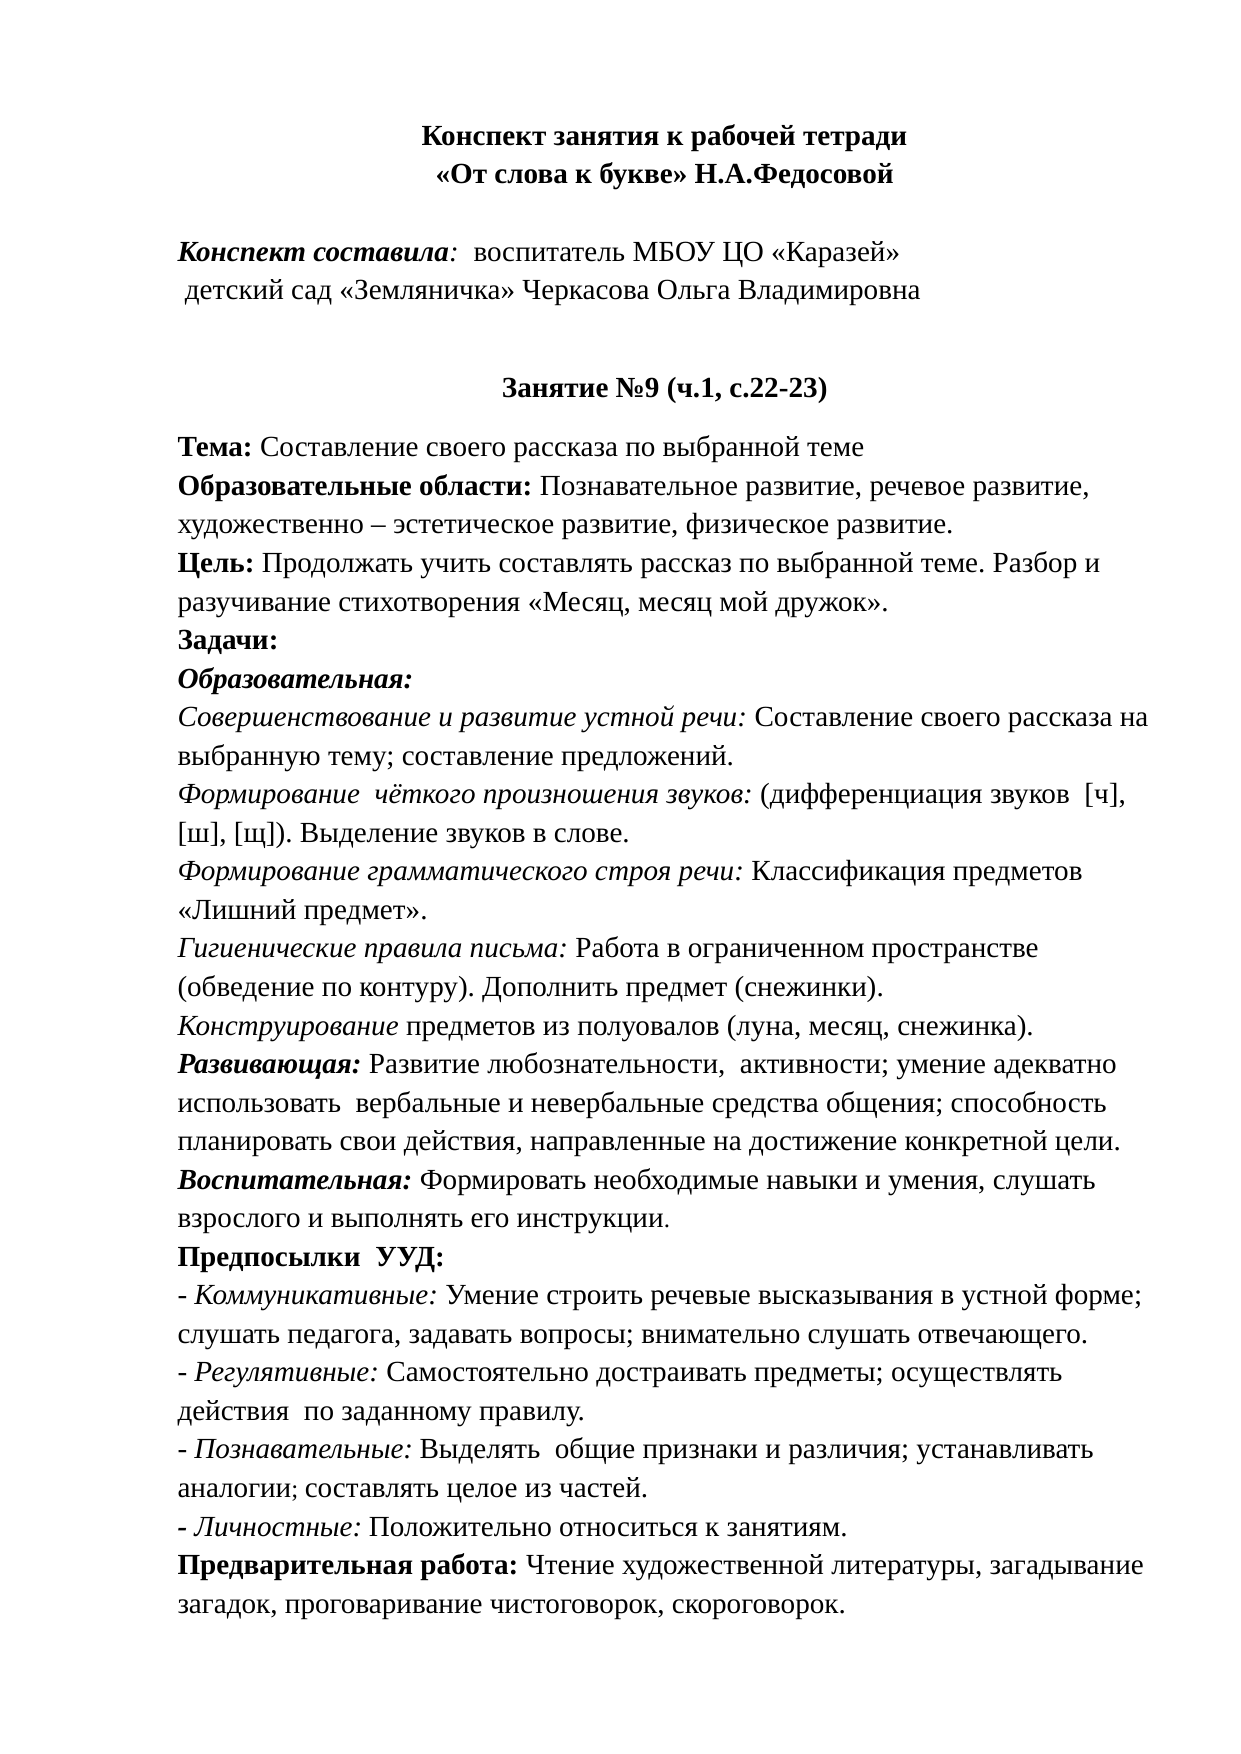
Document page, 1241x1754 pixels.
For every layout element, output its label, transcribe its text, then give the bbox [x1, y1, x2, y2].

text Занятие №9 (ч.1, с.22-23) [177, 370, 1152, 404]
text Задачи: [177, 622, 1152, 656]
text Развивающая: Развитие любознательности, активности; умение адекватно использовать вербальные и невербальные средства общения; способность планировать свои действия, направленные на достижение конкретной цели. [177, 1046, 1152, 1157]
text детский сад «Земляничка» Черкасова Ольга Владимировна [177, 272, 1152, 306]
text Тема: Составление своего рассказа по выбранной теме [177, 429, 1152, 463]
text - Регулятивные: Самостоятельно достраивать предметы; осуществлять действия по заданному правилу. [177, 1354, 1152, 1427]
text Воспитательная: Формировать необходимые навыки и умения, слушать взрослого и выполнять его инструкции. [177, 1162, 1152, 1234]
text Образовательная: [177, 661, 1152, 694]
text - Познавательные: Выделять общие признаки и различия; устанавливать аналогии; составлять целое из частей. [177, 1432, 1152, 1504]
text «От слова к букве» Н.А.Федосовой [177, 157, 1152, 190]
text Конспект составила: воспитатель МБОУ ЦО «Каразей» [177, 234, 1152, 267]
text - Коммуникативные: Умение строить речевые высказывания в устной форме; слушать педагога, задавать вопросы; внимательно слушать отвечающего. [177, 1277, 1152, 1349]
text Образовательные области: Познавательное развитие, речевое развитие, художественно – эстетическое развитие, физическое развитие. [177, 468, 1152, 540]
text Совершенствование и развитие устной речи: Составление своего рассказа на выбранную тему; составление предложений. [177, 699, 1152, 771]
text Конструирование предметов из полуовалов (луна, месяц, снежинка). [177, 1008, 1152, 1041]
text Предпосылки УУД: [177, 1239, 1152, 1272]
text - Личностные: Положительно относиться к занятиям. [177, 1509, 1152, 1542]
text Предварительная работа: Чтение художественной литературы, загадывание загадок, проговаривание чистоговорок, скороговорок. [177, 1547, 1152, 1619]
text Гигиенические правила письма: Работа в ограниченном пространстве (обведение по контуру). Дополнить предмет (снежинки). [177, 931, 1152, 1003]
text Формирование чёткого произношения звуков: (дифференциация звуков [ч], [ш], [щ]). Выделение звуков в слове. [177, 776, 1152, 848]
text Формирование грамматического строя речи: Классификация предметов «Лишний предмет». [177, 853, 1152, 926]
text Цель: Продолжать учить составлять рассказ по выбранной теме. Разбор и разучивание стихотворения «Месяц, месяц мой дружок». [177, 545, 1152, 617]
text Конспект занятия к рабочей тетради [177, 118, 1152, 152]
